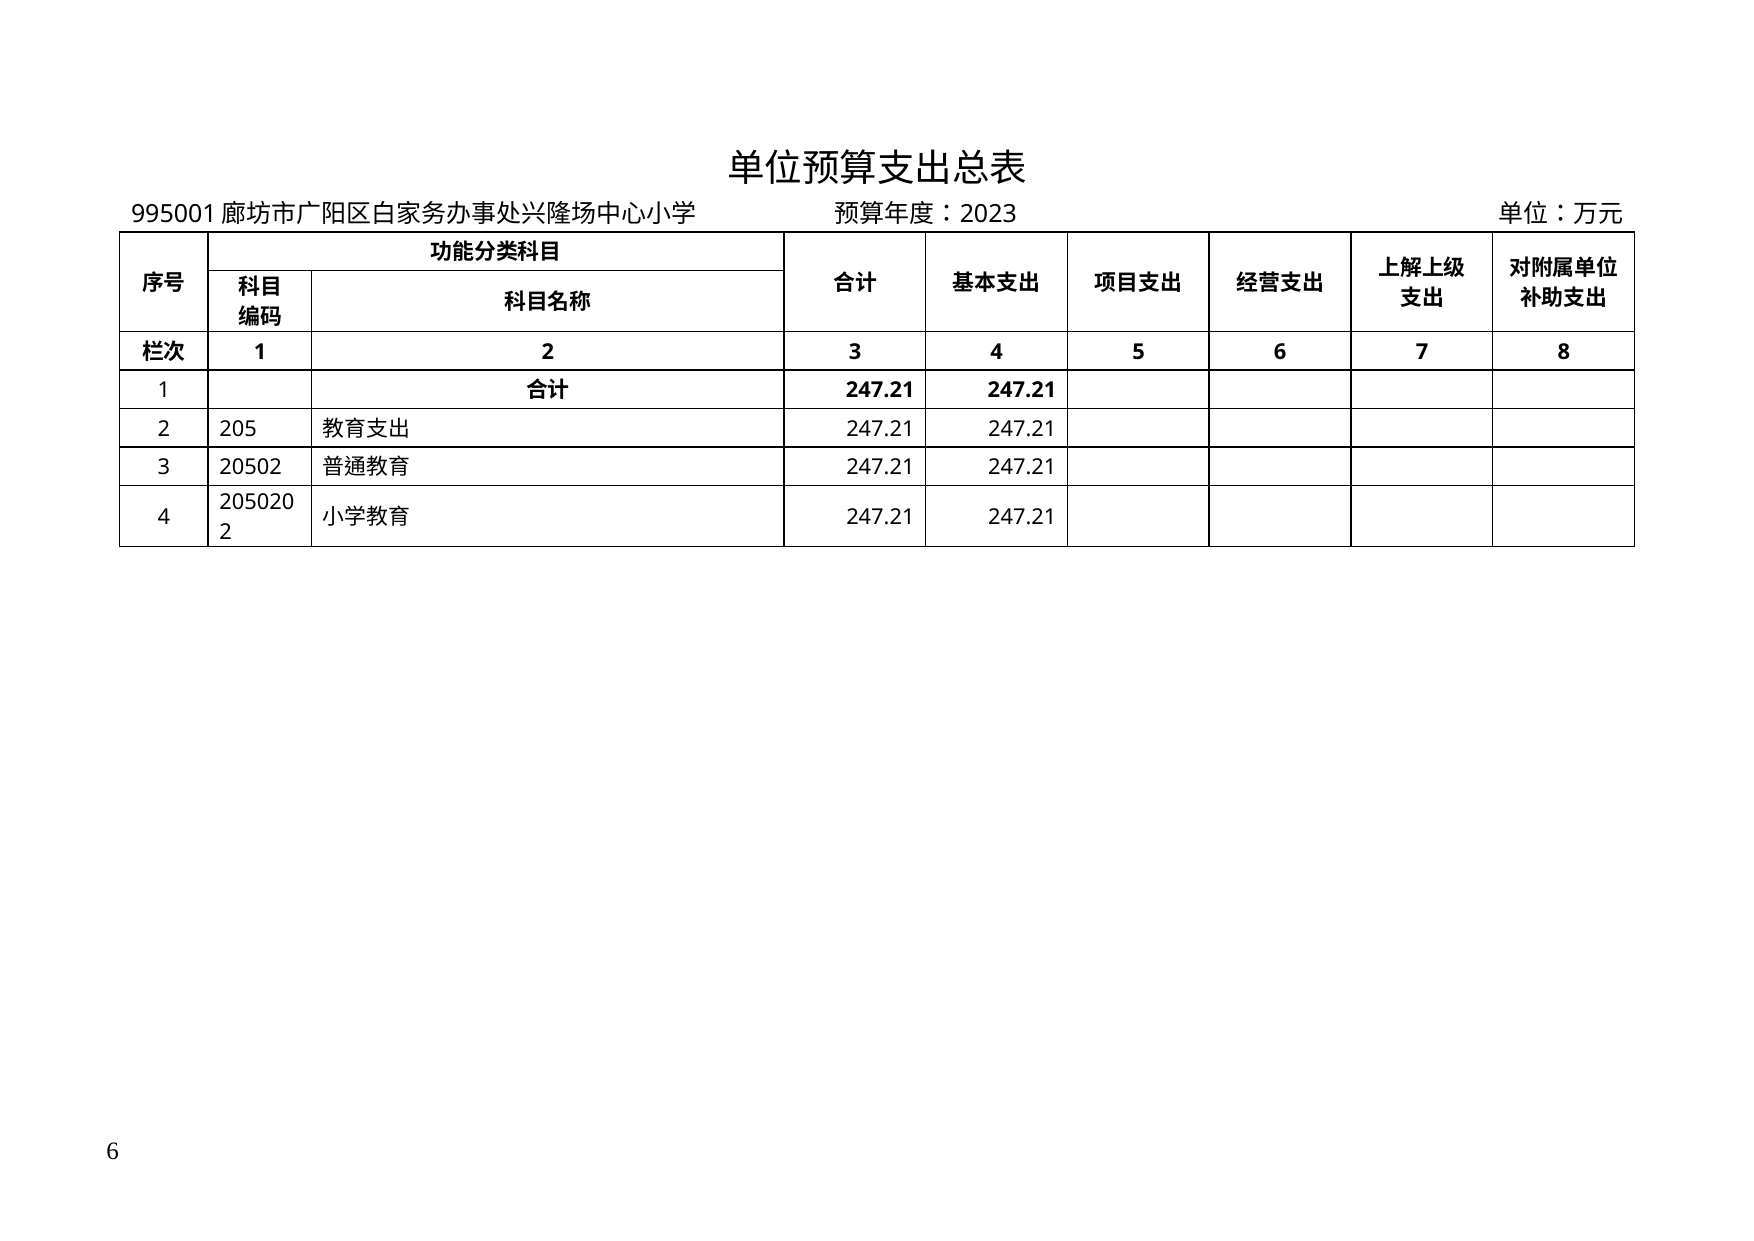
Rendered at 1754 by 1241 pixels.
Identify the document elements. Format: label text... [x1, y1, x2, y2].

table_cell 合计 [312, 371, 783, 408]
table_cell 3 [785, 332, 925, 369]
table_cell 6 [1210, 332, 1350, 369]
table_cell 3 [120, 448, 207, 484]
table_cell [1210, 448, 1350, 484]
table_cell 247.21 [926, 448, 1067, 484]
table_cell 8 [1493, 332, 1634, 369]
table_cell 基本支出 [926, 233, 1067, 331]
table_cell 上解上级 支出 [1352, 233, 1492, 331]
table_cell 2 [120, 409, 207, 446]
table_cell 247.21 [926, 409, 1067, 446]
table_cell 科目 编码 [209, 271, 311, 331]
table_cell 项目支出 [1068, 233, 1208, 331]
table_cell 4 [120, 486, 207, 546]
table_cell 247.21 [785, 486, 925, 546]
table_cell 205 [209, 409, 311, 446]
table_cell 序号 [120, 233, 207, 331]
table_cell 247.21 [785, 409, 925, 446]
table_cell 教育支出 [312, 409, 783, 446]
table_cell 对附属单位补助支出 [1493, 233, 1634, 331]
table_cell [1068, 371, 1208, 408]
table_cell [1352, 486, 1492, 546]
table_header 单位：万元 [1068, 195, 1634, 231]
table_cell 合计 [785, 233, 925, 331]
table_cell 247.21 [785, 371, 925, 408]
table_cell 2050202 [209, 486, 311, 546]
table_cell [1210, 486, 1350, 546]
table_cell 247.21 [926, 371, 1067, 408]
table_cell 普通教育 [312, 448, 783, 484]
table_cell [1068, 486, 1208, 546]
table_cell 1 [209, 332, 311, 369]
table_cell 2 [312, 332, 783, 369]
table_cell 栏次 [120, 332, 207, 369]
table_header 995001廊坊市广阳区白家务办事处兴隆场中心小学 [120, 195, 783, 231]
table_cell 科目名称 [312, 271, 783, 331]
table_cell 247.21 [785, 448, 925, 484]
table_cell 20502 [209, 448, 311, 484]
table_cell 4 [926, 332, 1067, 369]
table_cell 5 [1068, 332, 1208, 369]
table_cell [1352, 371, 1492, 408]
table_cell 247.21 [926, 486, 1067, 546]
table_cell 1 [120, 371, 207, 408]
table_cell [1352, 409, 1492, 446]
table_cell 小学教育 [312, 486, 783, 546]
table_cell [1493, 486, 1634, 546]
table_cell [1493, 409, 1634, 446]
table_cell [1493, 448, 1634, 484]
text 单位预算支出总表 [106, 142, 1648, 193]
table_cell [1068, 409, 1208, 446]
table_cell 7 [1352, 332, 1492, 369]
table_cell [209, 371, 311, 408]
table_cell [1352, 448, 1492, 484]
table_cell 功能分类科目 [209, 233, 783, 270]
table_cell [1493, 371, 1634, 408]
table_cell [1210, 409, 1350, 446]
table_cell [1210, 371, 1350, 408]
table_cell [1068, 448, 1208, 484]
table_header 预算年度：2023 [785, 195, 1067, 231]
table_cell 经营支出 [1210, 233, 1350, 331]
